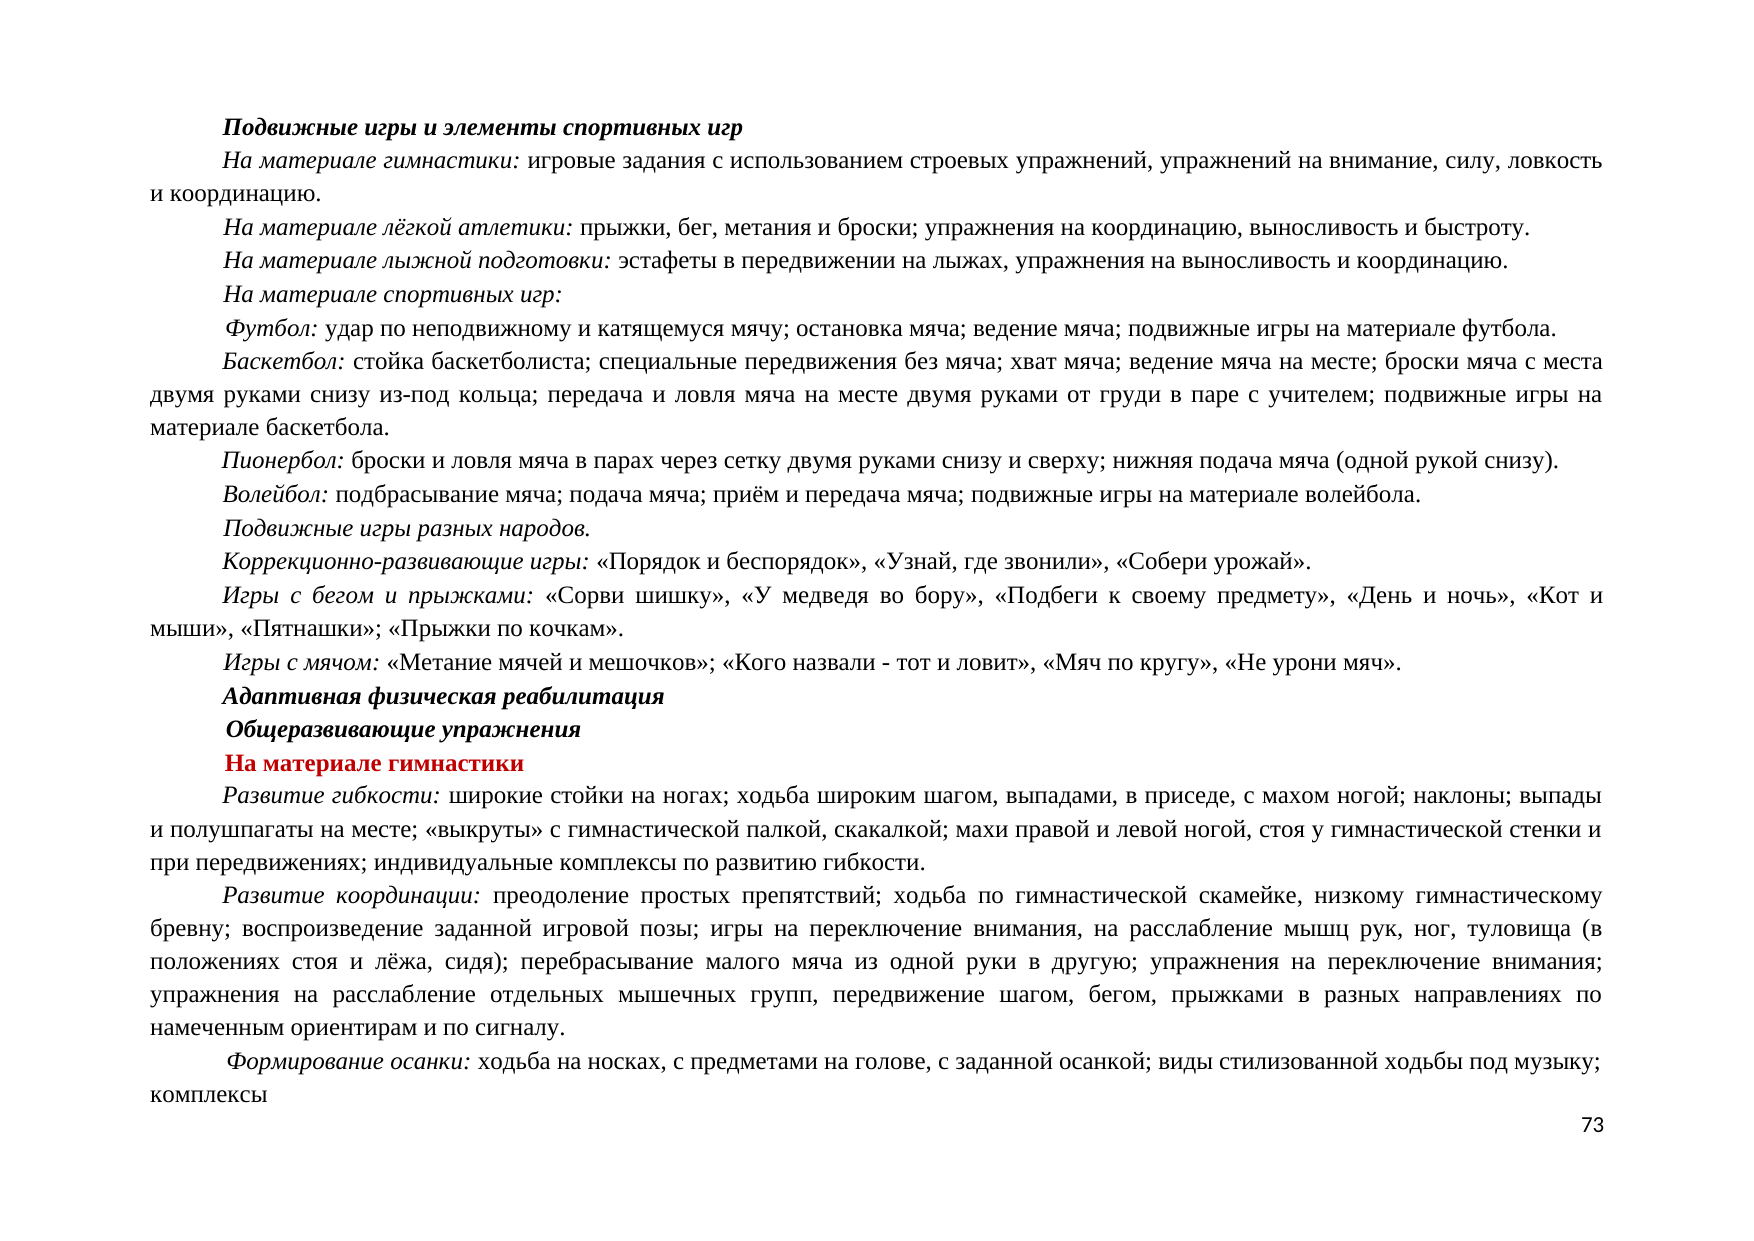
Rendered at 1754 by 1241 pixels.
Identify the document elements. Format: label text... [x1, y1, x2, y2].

text На материале лыжной подготовки: эстафеты в передвижении на лыжах, упражнения на выносливость и координацию. [150, 246, 1604, 274]
text Коррекционно-развивающие игры: «Порядок и беспорядок», «Узнай, где звонили», «Собери урожай». [150, 546, 1604, 575]
text Пионербол: броски и ловля мяча в парах через сетку двумя руками снизу и сверху; нижняя подача мяча (одной рукой снизу). [150, 445, 1604, 474]
text Подвижные игры разных народов. [223, 513, 1604, 542]
text Адаптивная физическая реабилитация [222, 681, 1604, 710]
text Футбол: удар по неподвижному и катящемуся мячу; остановка мяча; ведение мяча; подвижные игры на материале футбола. [150, 313, 1604, 341]
text Общеразвивающие упражнения [226, 714, 1604, 743]
text Подвижные игры и элементы спортивных игр [222, 112, 1604, 141]
text На материале лёгкой атлетики: прыжки, бег, метания и броски; упражнения на координацию, выносливость и быстроту. [150, 212, 1602, 241]
text Игры с мячом: «Метание мячей и мешочков»; «Кого назвали - тот и ловит», «Мяч по кругу», «Не урони мяч». [150, 647, 1604, 675]
text Формирование осанки: ходьба на носках, с предметами на голове, с заданной осанкой; виды стилизованной ходьбы под музыку; комплексы [150, 1046, 1602, 1108]
text На материале спортивных игр: [223, 279, 1604, 308]
text Волейбол: подбрасывание мяча; подача мяча; приём и передача мяча; подвижные игры на материале волейбола. [150, 479, 1604, 508]
text Игры с бегом и прыжками: «Сорви шишку», «У медведя во бору», «Подбеги к своему предмету», «День и ночь», «Кот и мыши», «Пятнашки»; «Прыжки по кочкам». [150, 580, 1604, 642]
text Развитие гибкости: широкие стойки на ногах; ходьба широким шагом, выпадами, в приседе, с махом ногой; наклоны; выпады и полушпагаты на месте; «выкруты» с гимнастической палкой, скакалкой; махи правой и левой ногой, стоя у гимнастической стенки и при передвижениях; индивидуальные комплексы по развитию гибкости. [150, 781, 1604, 875]
text Развитие координации: преодоление простых препятствий; ходьба по гимнастической скамейке, низкому гимнастическому бревну; воспроизведение заданной игровой позы; игры на переключение внимания, на расслабление мышц рук, ног, туловища (в положениях стоя и лёжа, сидя); перебрасывание малого мяча из одной руки в другую; упражнения на переключение внимания; упражнения на расслабление отдельных мышечных групп, передвижение шагом, бегом, прыжками в разных направлениях по намеченным ориентирам и по сигналу. [150, 880, 1604, 1041]
text На материале гимнастики: игровые задания с использованием строевых упражнений, упражнений на внимание, силу, ловкость и координацию. [150, 146, 1604, 207]
text На материале гимнастики [224, 748, 1604, 776]
text Баскетбол: стойка баскетболиста; специальные передвижения без мяча; хват мяча; ведение мяча на месте; броски мяча с места двумя руками снизу из-под кольца; передача и ловля мяча на месте двумя руками от груди в паре с учителем; подвижные игры на материале баскетбола. [150, 346, 1604, 441]
